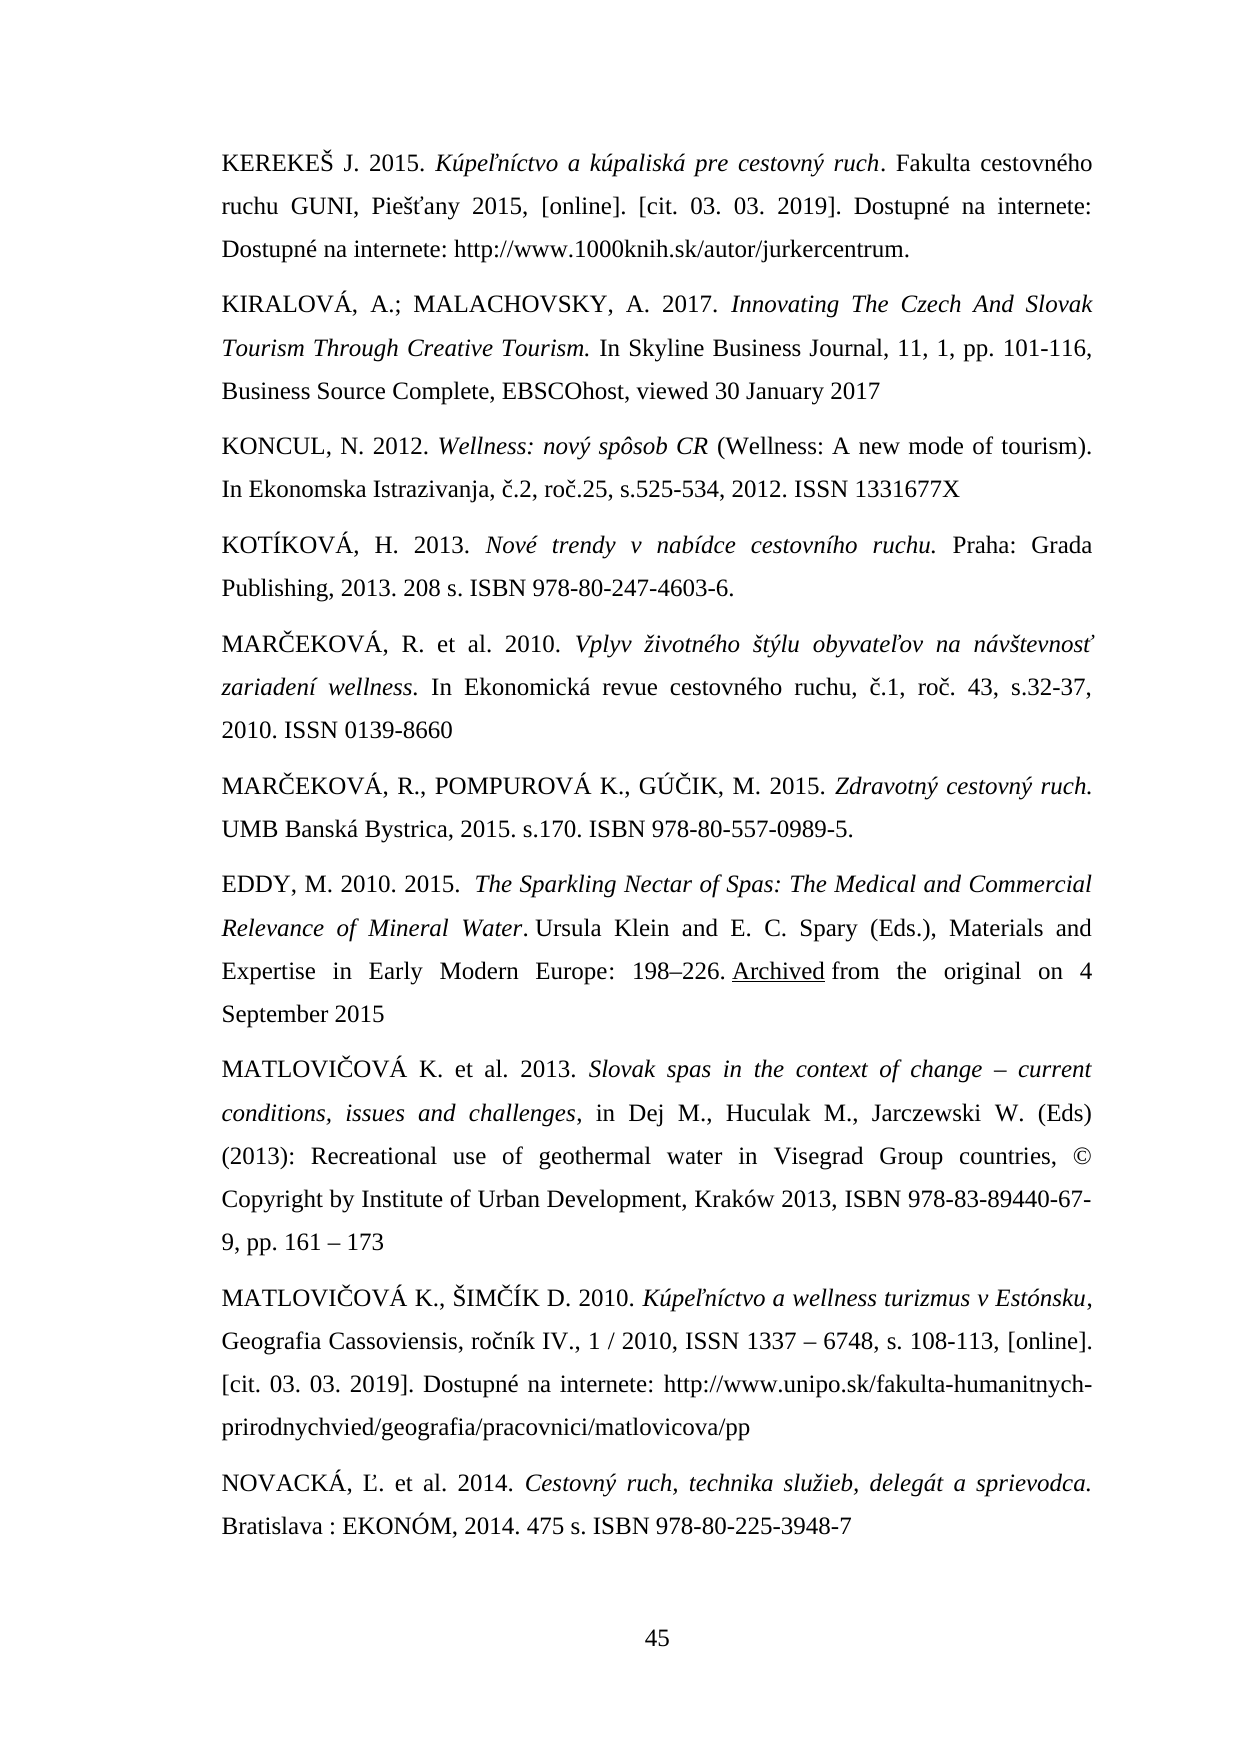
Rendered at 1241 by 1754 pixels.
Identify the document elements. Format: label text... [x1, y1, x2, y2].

text MARČEKOVÁ, R., POMPUROVÁ K., GÚČIK, M. 2015. Zdravotný cestovný ruch. UMB Banská Bystrica, 2015. s.170. ISBN 978-80-557-0989-5. [221, 771, 1093, 843]
text KOTÍKOVÁ, H. 2013. Nové trendy v nabídce cestovního ruchu. Praha: Grada Publishing, 2013. 208 s. ISBN 978-80-247-4603-6. [221, 530, 1093, 602]
text MARČEKOVÁ, R. et al. 2010. Vplyv životného štýlu obyvateľov na návštevnosť zariadení wellness. In Ekonomická revue cestovného ruchu, č.1, roč. 43, s.32-37, 2010. ISSN 0139-8660 [221, 629, 1093, 744]
text EDDY, M. 2010. 2015. The Sparkling Nectar of Spas: The Medical and Commercial Relevance of Mineral Water. Ursula Klein and E. C. Spary (Eds.), Materials and Expertise in Early Modern Europe: 198–226. Archived from the original on 4 September 2015 [221, 982, 1093, 1028]
text NOVACKÁ, Ľ. et al. 2014. Cestovný ruch, technika služieb, delegát a sprievodca. Bratislava : EKONÓM, 2014. 475 s. ISBN 978-80-225-3948-7 [221, 1468, 1093, 1539]
text MATLOVIČOVÁ K. et al. 2013. Slovak spas in the context of change – current conditions, issues and challenges, in Dej M., Huculak M., Jarczewski W. (Eds) (2013): Recreational use of geothermal water in Visegrad Group countries, © Copyright by Institute of Urban Development, Kraków 2013, ISBN 978-83-89440-67-9, pp. 161 – 173 [221, 1054, 1093, 1256]
text KIRALOVÁ, A.; MALACHOVSKY, A. 2017. Innovating The Czech And Slovak Tourism Through Creative Tourism. In Skyline Business Journal, 11, 1, pp. 101-116, Business Source Complete, EBSCOhost, viewed 30 January 2017 [221, 289, 1093, 404]
text KONCUL, N. 2012. Wellness: nový spôsob CR (Wellness: A new mode of tourism). In Ekonomska Istrazivanja, č.2, roč.25, s.525-534, 2012. ISSN 1331677X [221, 431, 1093, 503]
text MATLOVIČOVÁ K., ŠIMČÍK D. 2010. Kúpeľníctvo a wellness turizmus v Estónsku, Geografia Cassoviensis, ročník IV., 1 / 2010, ISSN 1337 – 6748, s. 108-113, [online]. [cit. 03. 03. 2019]. Dostupné na internete: http://www.unipo.sk/fakulta-humanitnych-prirodnychvied/geografia/pracovnici/matlovicova/pp [221, 1283, 1093, 1441]
text KEREKEŠ J. 2015. Kúpeľníctvo a kúpaliská pre cestovný ruch. Fakulta cestovného ruchu GUNI, Piešťany 2015, [online]. [cit. 03. 03. 2019]. Dostupné na internete: Dostupné na internete: http://www.1000knih.sk/autor/jurkercentrum. [221, 148, 1093, 263]
text EDDY, M. 2010. 2015. The Sparkling Nectar of Spas: The Medical and Commercial Relevance of Mineral Water. Ursula Klein and E. C. Spary (Eds.), Materials and Expertise in Early Modern Europe: 198–226. Archived from the original on 4 September 2015 [221, 869, 1093, 981]
